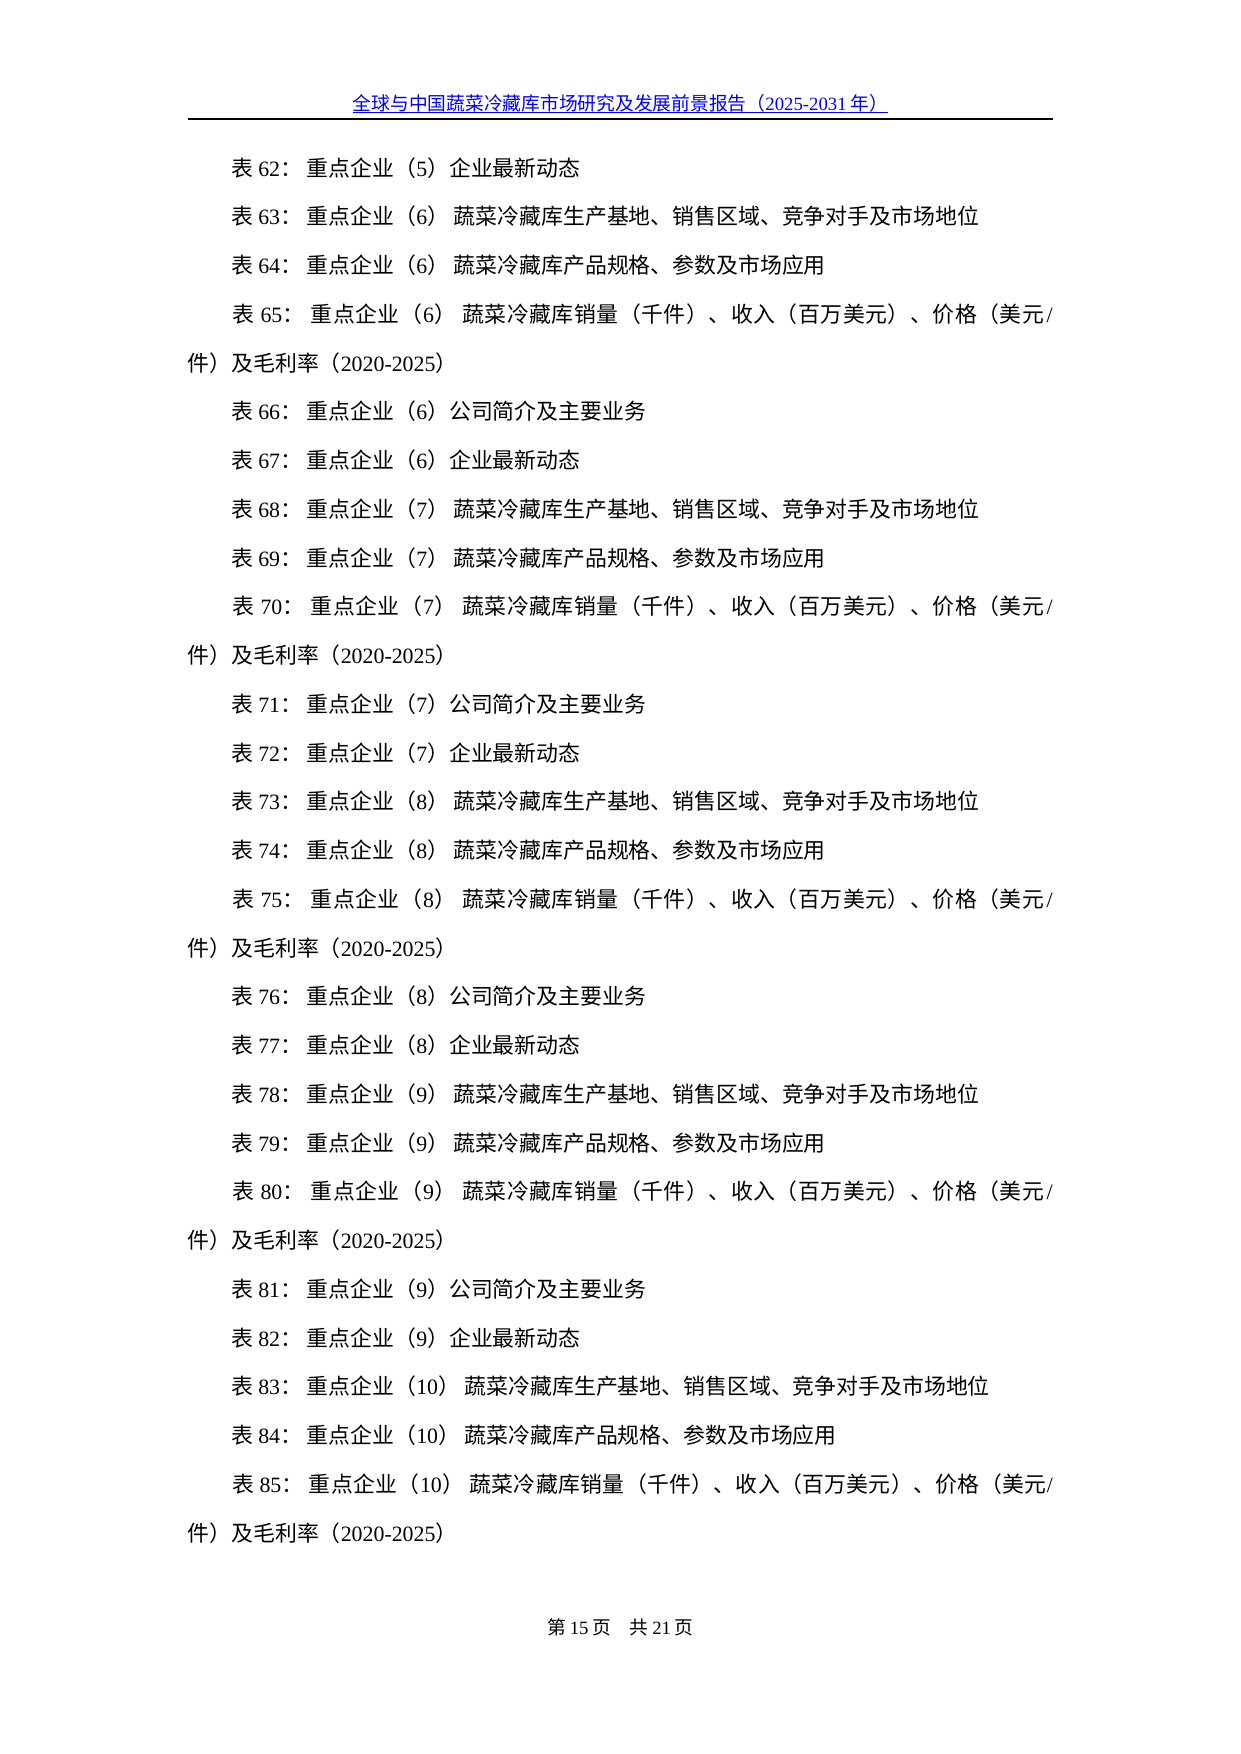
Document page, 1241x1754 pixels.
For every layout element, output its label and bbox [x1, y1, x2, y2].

text [187, 150, 1053, 1548]
